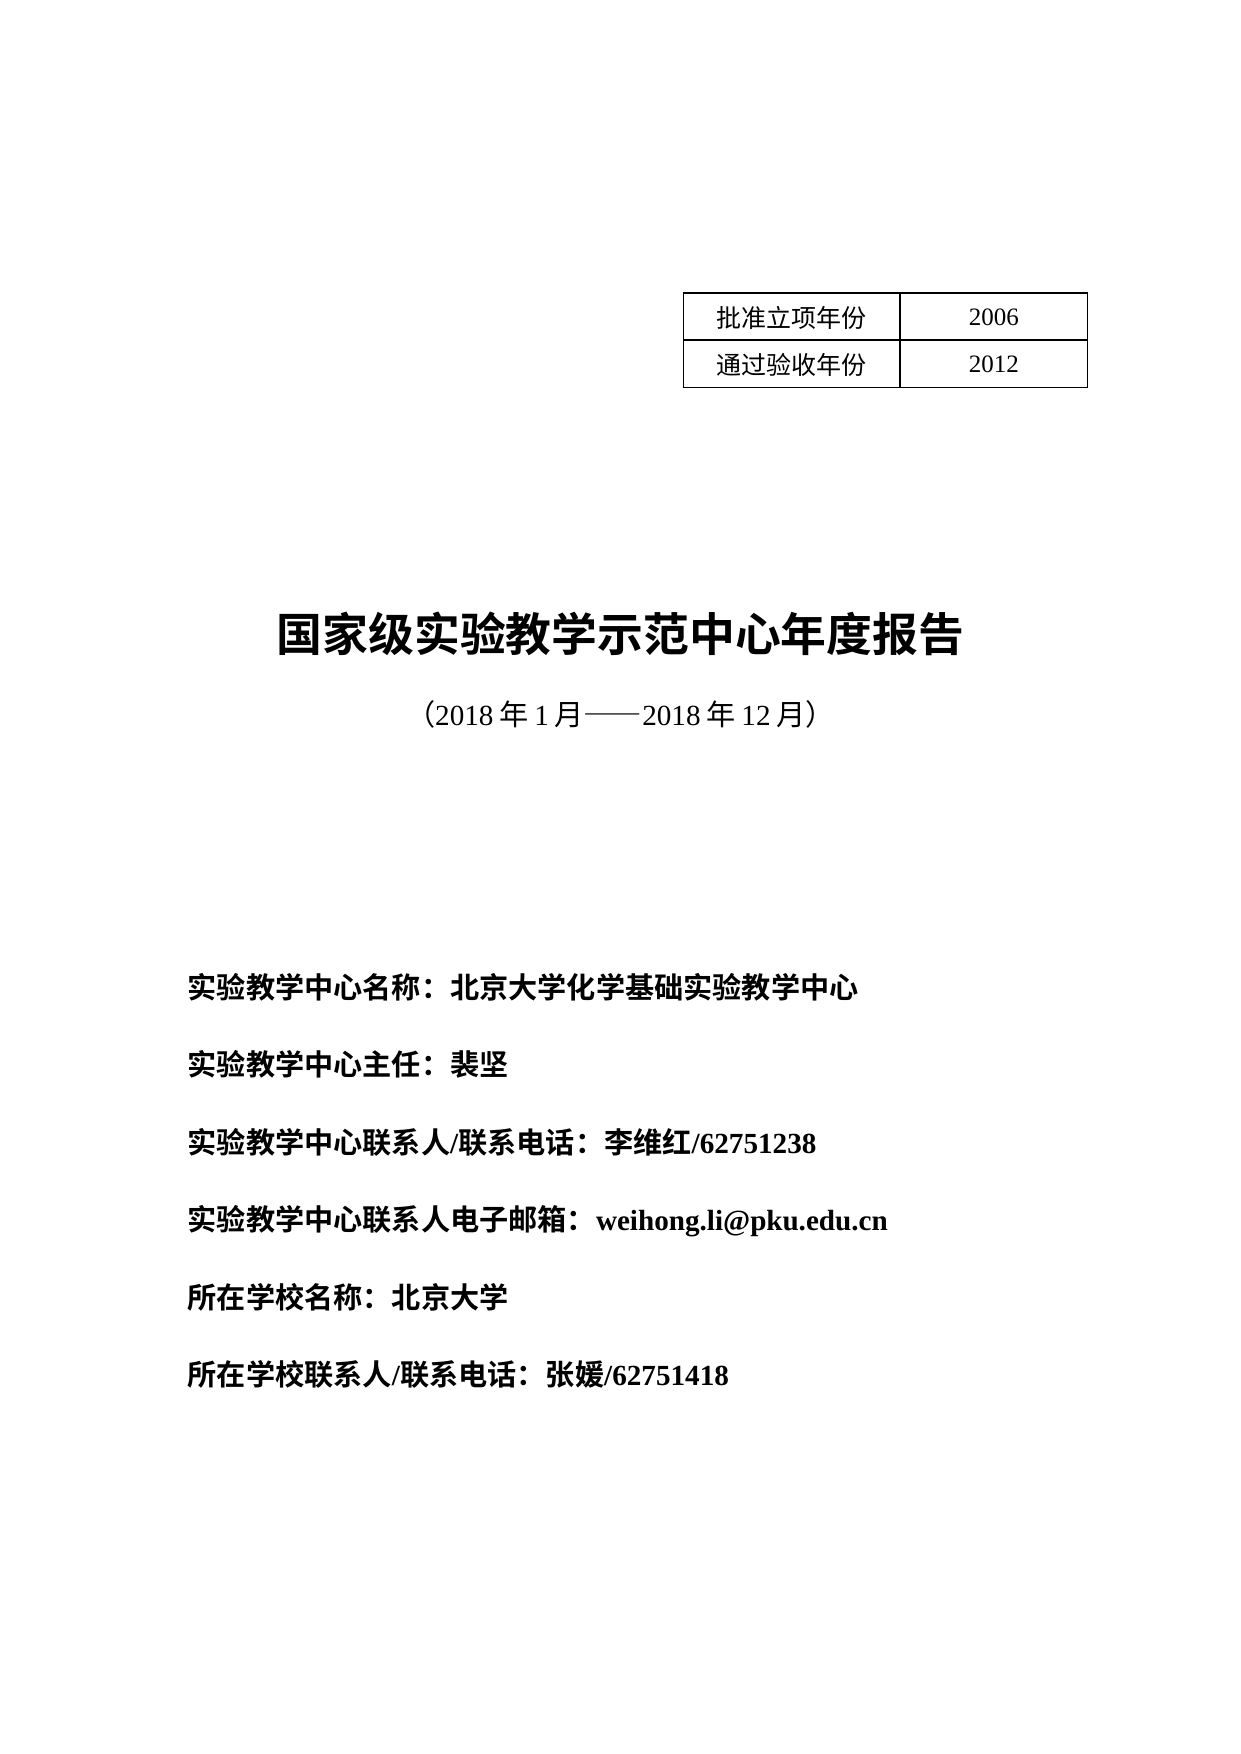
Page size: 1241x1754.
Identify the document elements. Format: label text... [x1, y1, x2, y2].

text （2018年1月——2018年12月） [187, 681, 1053, 746]
text 实验教学中心联系人/联系电话：李维红/62751238 [187, 1108, 1053, 1173]
table_header 2006 [901, 294, 1087, 339]
table_header 批准立项年份 [684, 294, 899, 339]
text 所在学校名称：北京大学 [187, 1263, 1053, 1328]
text 实验教学中心主任：裴坚 [187, 1031, 1053, 1096]
text 实验教学中心联系人电子邮箱：weihong.li@pku.edu.cn [187, 1186, 1053, 1251]
text 国家级实验教学示范中心年度报告 [187, 583, 1053, 681]
text 实验教学中心名称：北京大学化学基础实验教学中心 [187, 953, 1053, 1018]
table_cell 2012 [901, 341, 1087, 387]
table_cell 通过验收年份 [684, 341, 899, 387]
text 所在学校联系人/联系电话：张媛/62751418 [187, 1341, 1053, 1406]
